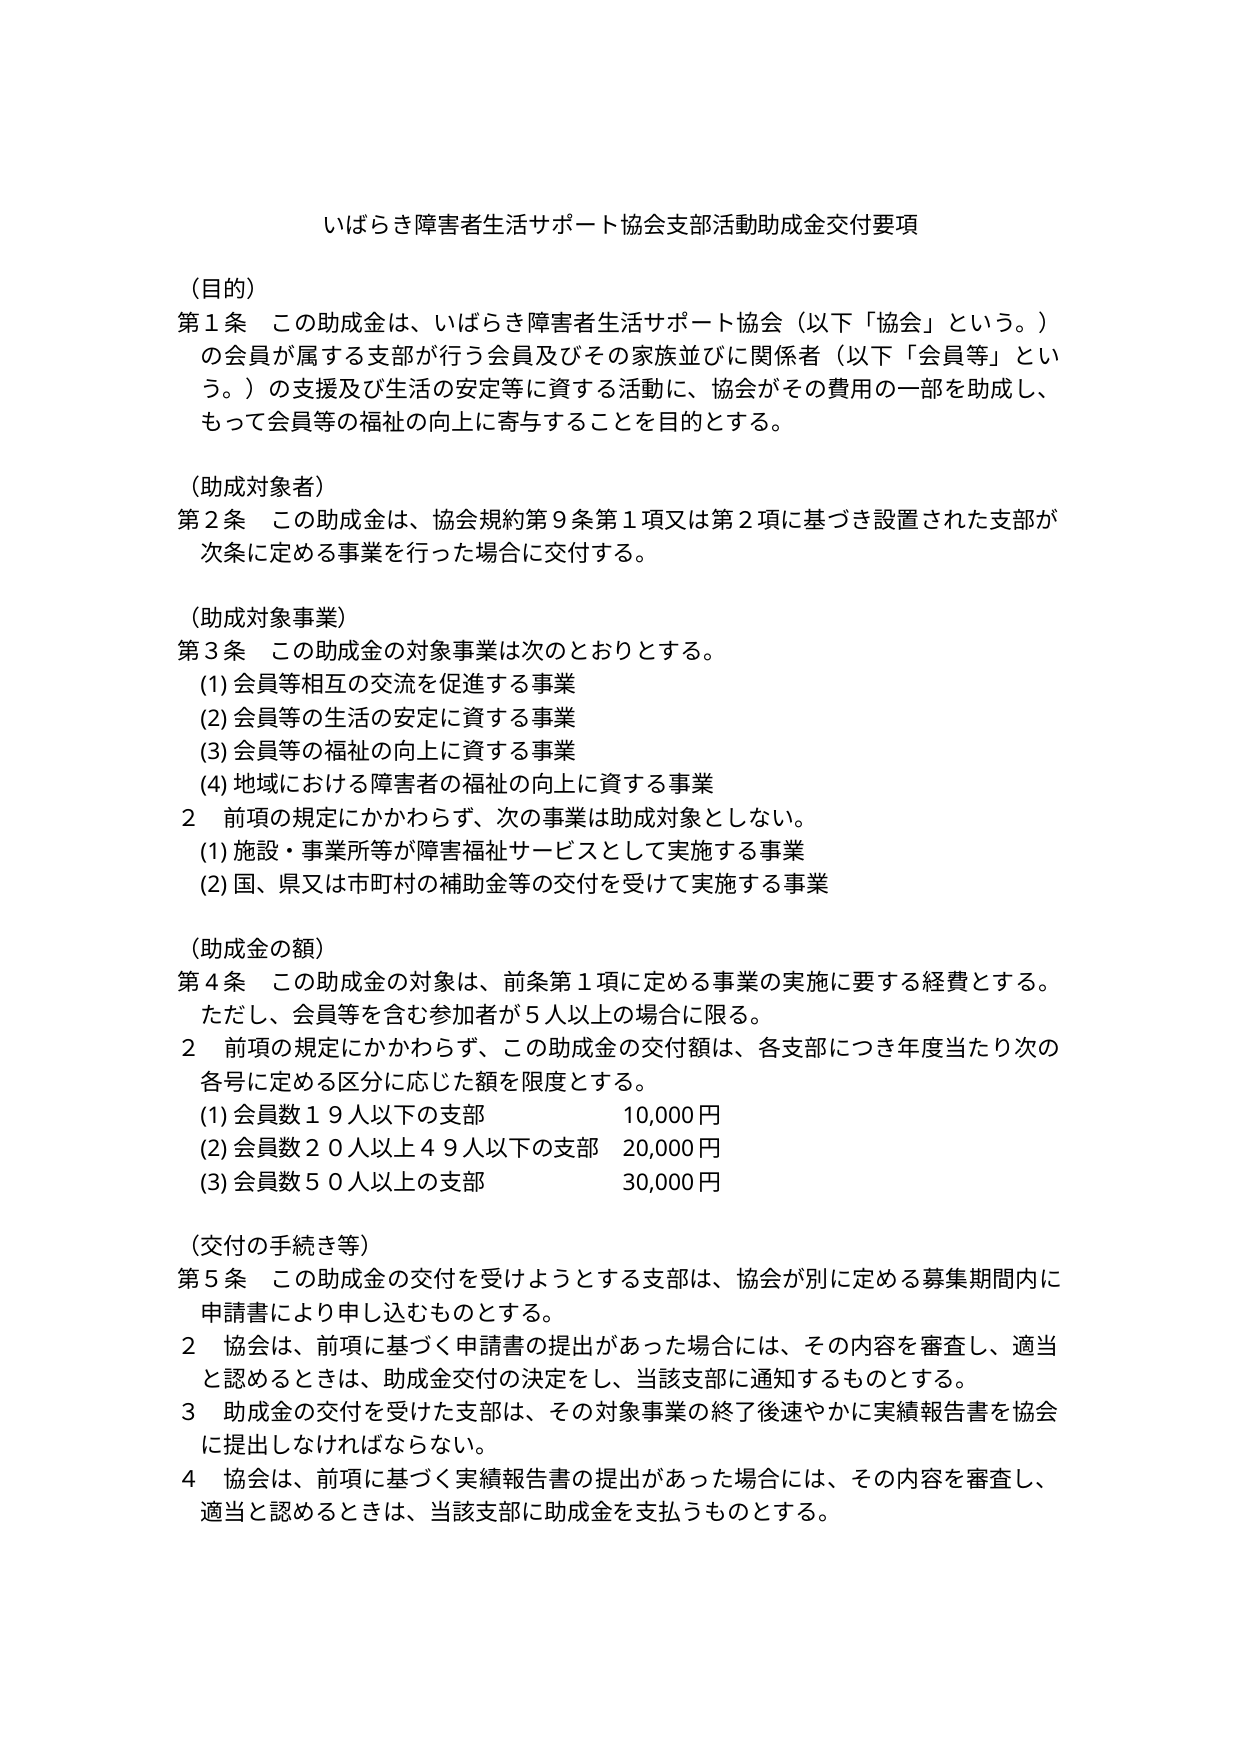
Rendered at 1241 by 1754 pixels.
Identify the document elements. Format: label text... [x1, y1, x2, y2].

text （目的） [177, 271, 1063, 304]
text ４ 協会は、前項に基づく実績報告書の提出があった場合には、その内容を審査し、適当と認めるときは、当該支部に助成金を支払うものとする。 [177, 1461, 1063, 1527]
text 第２条 この助成金は、協会規約第９条第１項又は第２項に基づき設置された支部が次条に定める事業を行った場合に交付する。 [177, 502, 1063, 568]
text 第１条 この助成金は、いばらき障害者生活サポート協会（以下「協会」という。）の会員が属する支部が行う会員及びその家族並びに関係者（以下「会員等」という。）の支援及び生活の安定等に資する活動に、協会がその費用の一部を助成し、もって会員等の福祉の向上に寄与することを目的とする。 [177, 304, 1063, 437]
text (2) 会員数２０人以上４９人以下の支部 20,000円 [177, 1130, 1063, 1163]
text (1) 会員等相互の交流を促進する事業 [177, 666, 1063, 699]
text 第4条 この助成金の対象は、前条第１項に定める事業の実施に要する経費とする。ただし、会員等を含む参加者が５人以上の場合に限る。 [177, 964, 1063, 1030]
text 第３条 この助成金の対象事業は次のとおりとする。 [177, 633, 1063, 666]
text ２ 前項の規定にかかわらず、次の事業は助成対象としない。 [177, 799, 1063, 833]
text (4) 地域における障害者の福祉の向上に資する事業 [177, 766, 1063, 799]
text ２ 前項の規定にかかわらず、この助成金の交付額は、各支部につき年度当たり次の各号に定める区分に応じた額を限度とする。 [177, 1030, 1063, 1097]
text ２ 協会は、前項に基づく申請書の提出があった場合には、その内容を審査し、適当と認めるときは、助成金交付の決定をし、当該支部に通知するものとする。 [177, 1328, 1063, 1394]
text (1) 施設・事業所等が障害福祉サービスとして実施する事業 [177, 833, 1063, 866]
text （助成対象事業） [177, 599, 1063, 633]
text (2) 国、県又は市町村の補助金等の交付を受けて実施する事業 [177, 866, 1063, 899]
text （助成対象者） [177, 469, 1063, 502]
text いばらき障害者生活サポート協会支部活動助成金交付要項 [177, 207, 1063, 240]
text 第５条 この助成金の交付を受けようとする支部は、協会が別に定める募集期間内に、申請書により申し込むものとする。 [177, 1261, 1063, 1328]
text (3) 会員数５０人以上の支部 30,000円 [177, 1163, 1063, 1197]
text (2) 会員等の生活の安定に資する事業 [177, 699, 1063, 733]
text （交付の手続き等） [177, 1228, 1063, 1261]
text (1) 会員数１９人以下の支部 10,000円 [177, 1097, 1063, 1130]
text （助成金の額） [177, 931, 1063, 964]
text (3) 会員等の福祉の向上に資する事業 [177, 733, 1063, 766]
text ３ 助成金の交付を受けた支部は、その対象事業の終了後速やかに実績報告書を協会に提出しなければならない。 [177, 1394, 1063, 1461]
